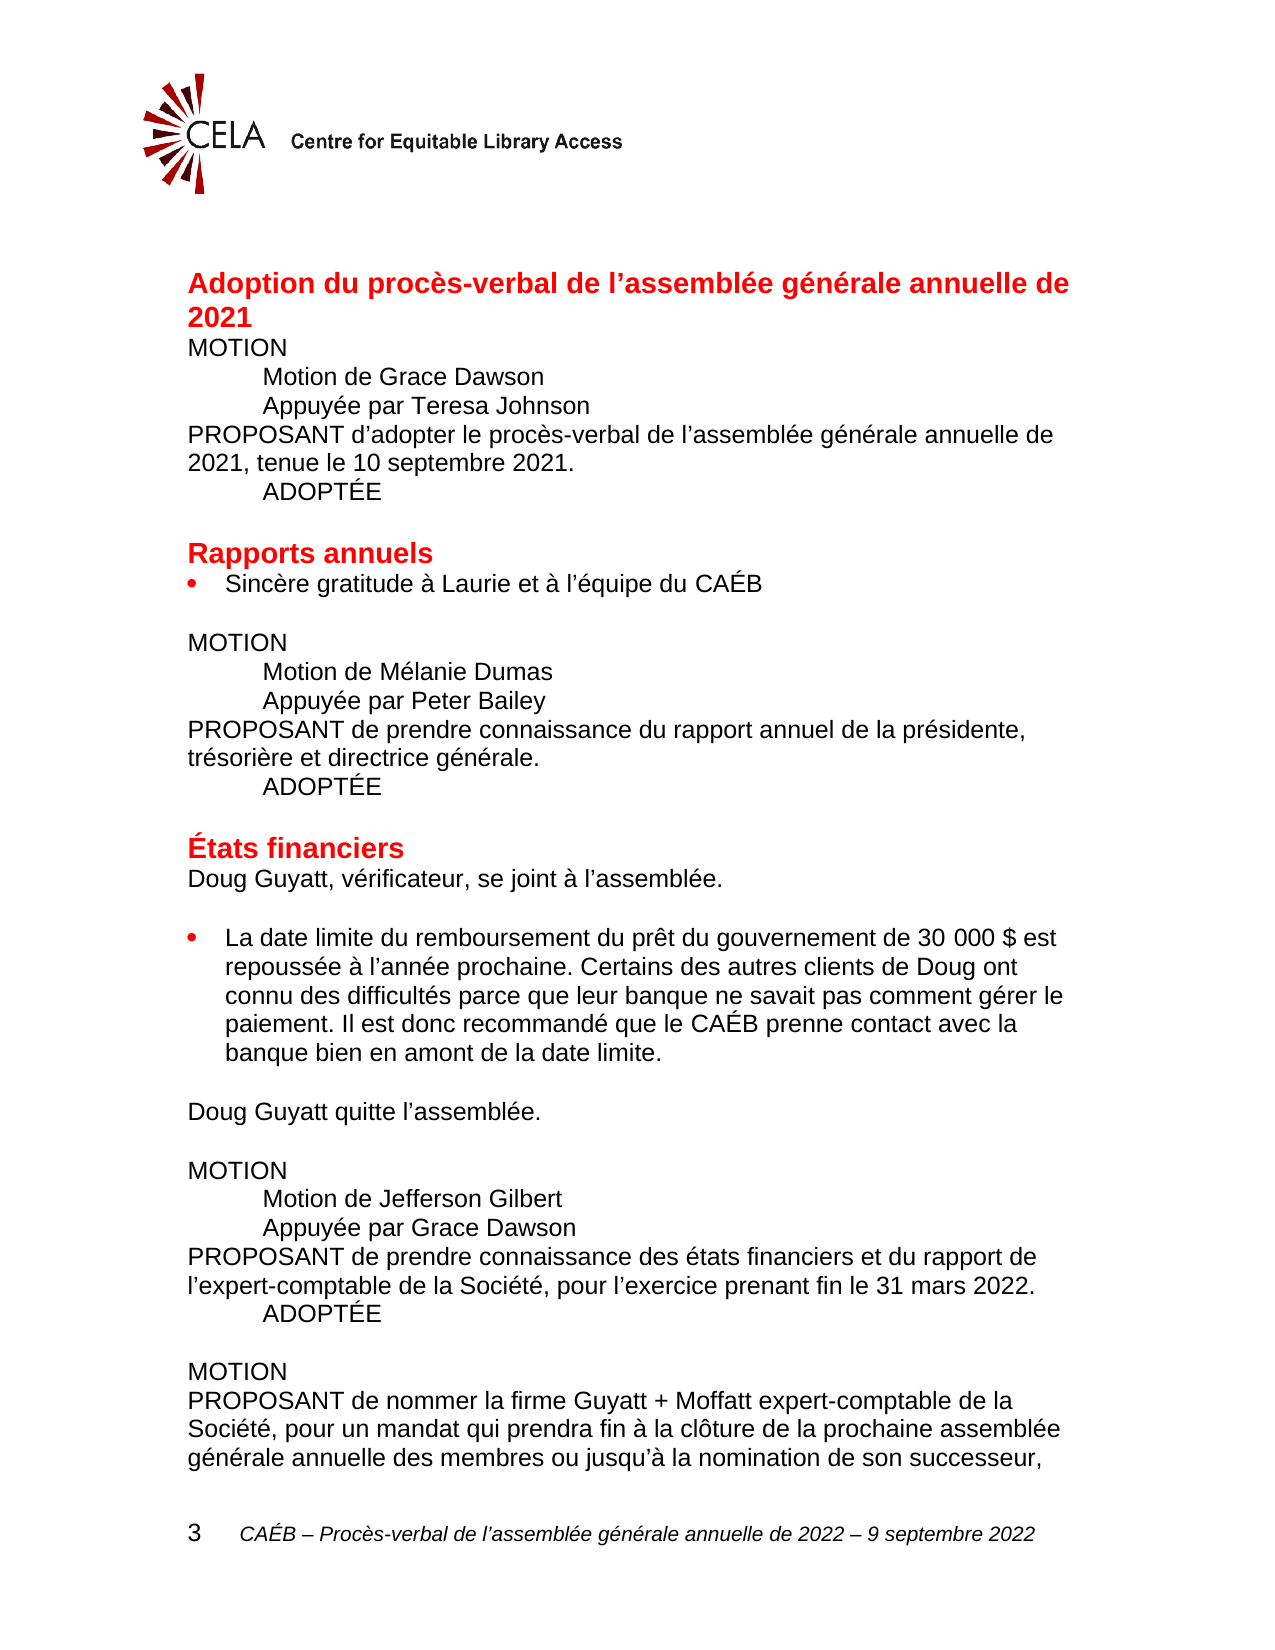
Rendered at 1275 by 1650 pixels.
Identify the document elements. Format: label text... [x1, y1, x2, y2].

text Motion de Mélanie Dumas [187, 657, 1087, 686]
text PROPOSANT de prendre connaissance du rapport annuel de la présidente, trésorière et directrice générale. [187, 714, 1087, 772]
picture [143, 73, 623, 194]
text ADOPTÉE [187, 1299, 1087, 1328]
text Appuyée par Grace Dawson [187, 1213, 1087, 1242]
subtitle Adoption du procès-verbal de l’assemblée générale annuelle de 2021 [187, 266, 1087, 333]
text Motion de Jefferson Gilbert [187, 1184, 1087, 1213]
text Appuyée par Teresa Johnson [187, 391, 1087, 420]
text ADOPTÉE [187, 772, 1087, 801]
text MOTION [187, 628, 1087, 657]
subtitle Rapports annuels [187, 536, 1087, 569]
text PROPOSANT de prendre connaissance des états financiers et du rapport de l’expert-comptable de la Société, pour l’exercice prenant fin le 31 mars 2022. [187, 1242, 1087, 1299]
subtitle États financiers [187, 831, 1087, 864]
text PROPOSANT d’adopter le procès-verbal de l’assemblée générale annuelle de 2021, tenue le 10 septembre 2021. [187, 420, 1087, 477]
text MOTION [187, 1357, 1087, 1386]
text Doug Guyatt quitte l’assemblée. [187, 1097, 1087, 1126]
text MOTION [187, 333, 1087, 362]
text ADOPTÉE [187, 477, 1087, 506]
text MOTION [187, 1156, 1087, 1184]
list La date limite du remboursement du prêt du gouvernement de 30 000 $ est repoussée à l’année prochaine. Certains des autres clients de Doug ont connu des difficultés parce que leur banque ne savait pas comment gérer le paiement. Il est donc recommandé que le CAÉB prenne contact avec la banque bien en amont de la date limite. [187, 923, 1087, 1067]
text Doug Guyatt, vérificateur, se joint à l’assemblée. [187, 864, 1087, 893]
text Appuyée par Peter Bailey [187, 686, 1087, 714]
text Motion de Grace Dawson [187, 362, 1087, 391]
list Sincère gratitude à Laurie et à l’équipe du CAÉB [187, 569, 1087, 598]
